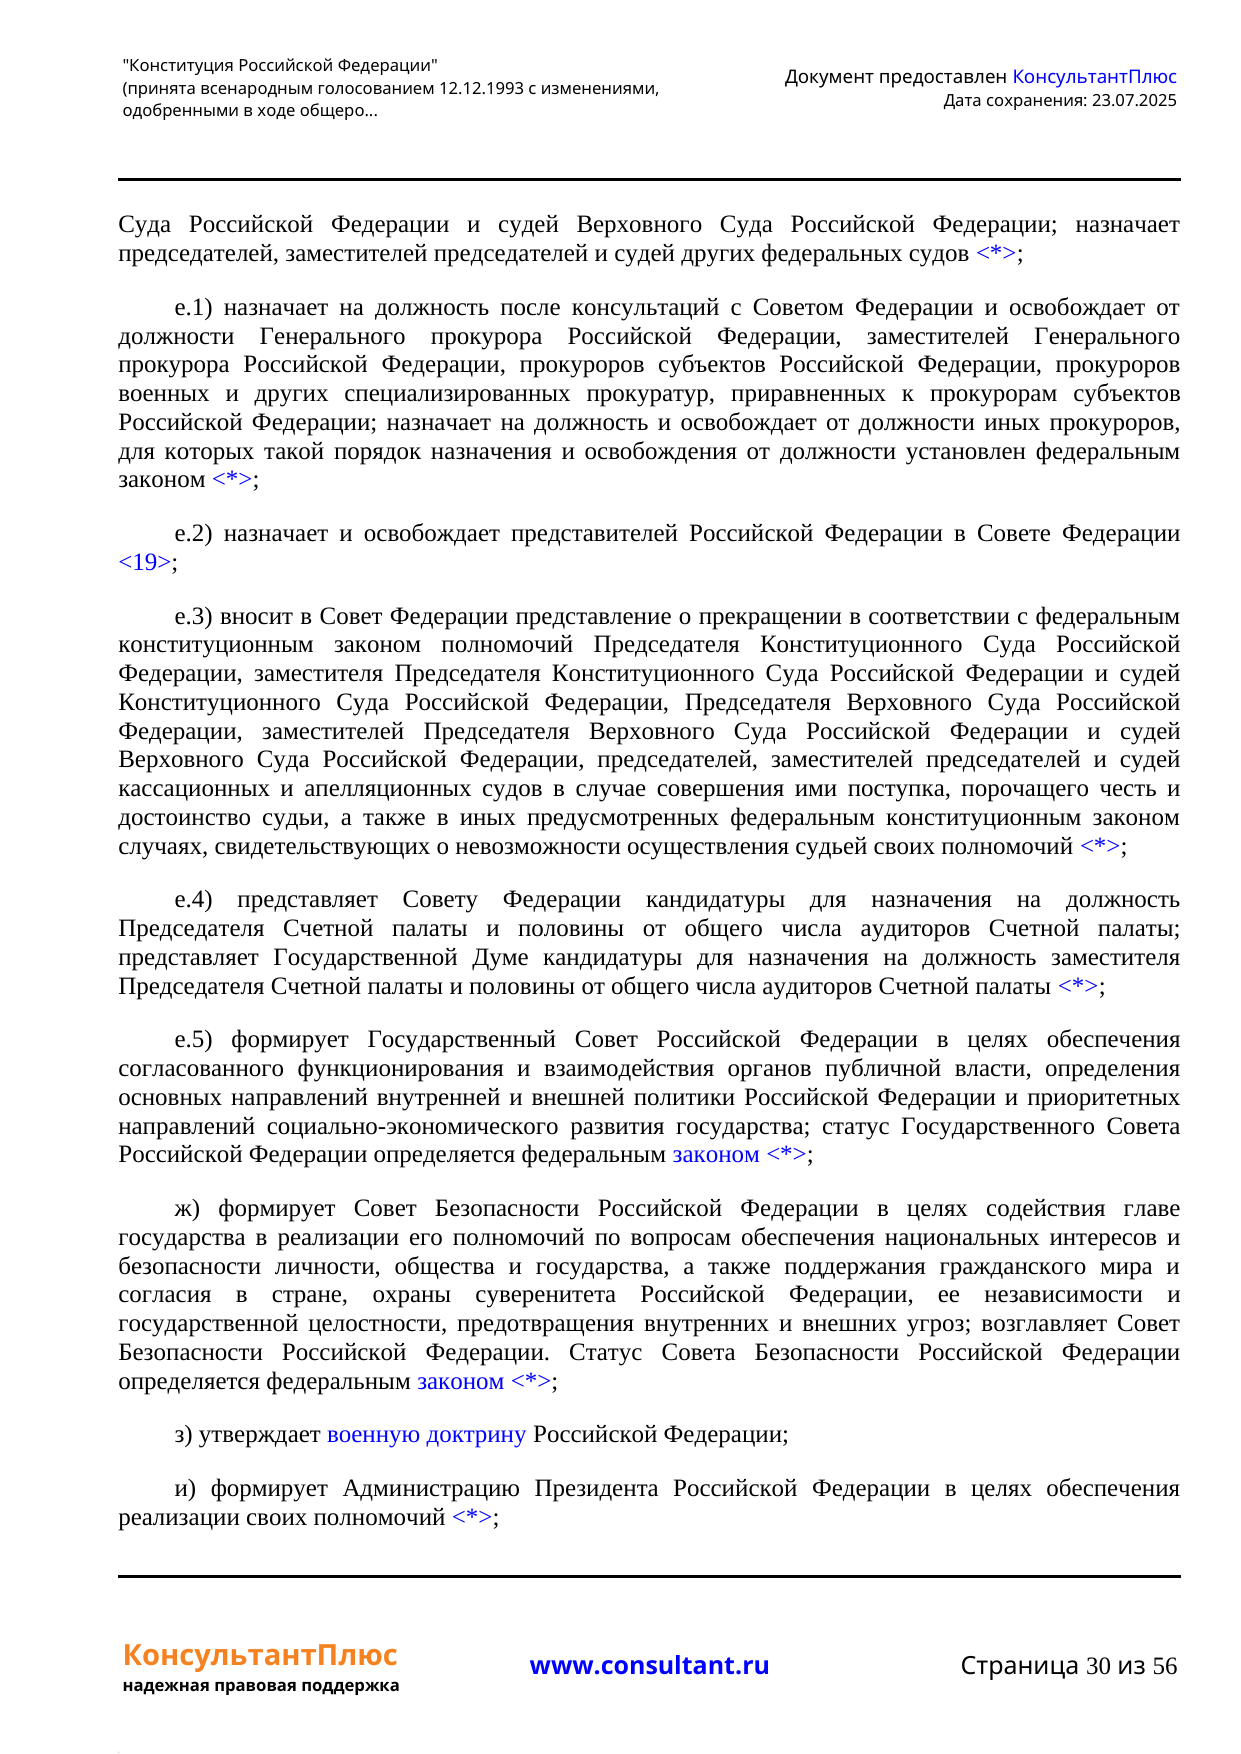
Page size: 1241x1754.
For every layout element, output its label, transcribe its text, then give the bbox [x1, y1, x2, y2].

text е.1) назначает на должность после консультаций с Советом Федерации и освобождает от должности Генерального прокурора Российской Федерации, заместителей Генерального прокурора Российской Федерации, прокуроров субъектов Российской Федерации, прокуроров военных и других специализированных прокуратур, приравненных к прокурорам субъектов Российской Федерации; назначает на должность и освобождает от должности иных прокуроров, для которых такой порядок назначения и освобождения от должности установлен федеральным законом <*>; [118, 292, 1181, 493]
text ж) формирует Совет Безопасности Российской Федерации в целях содействия главе государства в реализации его полномочий по вопросам обеспечения национальных интересов и безопасности личности, общества и государства, а также поддержания гражданского мира и согласия в стране, охраны суверенитета Российской Федерации, ее независимости и государственной целостности, предотвращения внутренних и внешних угроз; возглавляет Совет Безопасности Российской Федерации. Статус Совета Безопасности Российской Федерации определяется федеральным законом <*>; [118, 1193, 1181, 1394]
text е.3) вносит в Совет Федерации представление о прекращении в соответствии с федеральным конституционным законом полномочий Председателя Конституционного Суда Российской Федерации, заместителя Председателя Конституционного Суда Российской Федерации и судей Конституционного Суда Российской Федерации, Председателя Верховного Суда Российской Федерации, заместителей Председателя Верховного Суда Российской Федерации и судей Верховного Суда Российской Федерации, председателей, заместителей председателей и судей кассационных и апелляционных судов в случае совершения ими поступка, порочащего честь и достоинство судьи, а также в иных предусмотренных федеральным конституционным законом случаях, свидетельствующих о невозможности осуществления судьей своих полномочий <*>; [118, 601, 1181, 859]
text е.5) формирует Государственный Совет Российской Федерации в целях обеспечения согласованного функционирования и взаимодействия органов публичной власти, определения основных направлений внутренней и внешней политики Российской Федерации и приоритетных направлений социально-экономического развития государства; статус Государственного Совета Российской Федерации определяется федеральным законом <*>; [118, 1024, 1181, 1168]
text и) формирует Администрацию Президента Российской Федерации в целях обеспечения реализации своих полномочий <*>; [118, 1473, 1181, 1531]
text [118, 209, 1181, 267]
text е.4) представляет Совету Федерации кандидатуры для назначения на должность Председателя Счетной палаты и половины от общего числа аудиторов Счетной палаты; представляет Государственной Думе кандидатуры для назначения на должность заместителя Председателя Счетной палаты и половины от общего числа аудиторов Счетной палаты <*>; [118, 884, 1181, 999]
text з) утверждает военную доктрину Российской Федерации; [118, 1419, 1181, 1448]
text е.2) назначает и освобождает представителей Российской Федерации в Совете Федерации <19>; [118, 518, 1181, 576]
